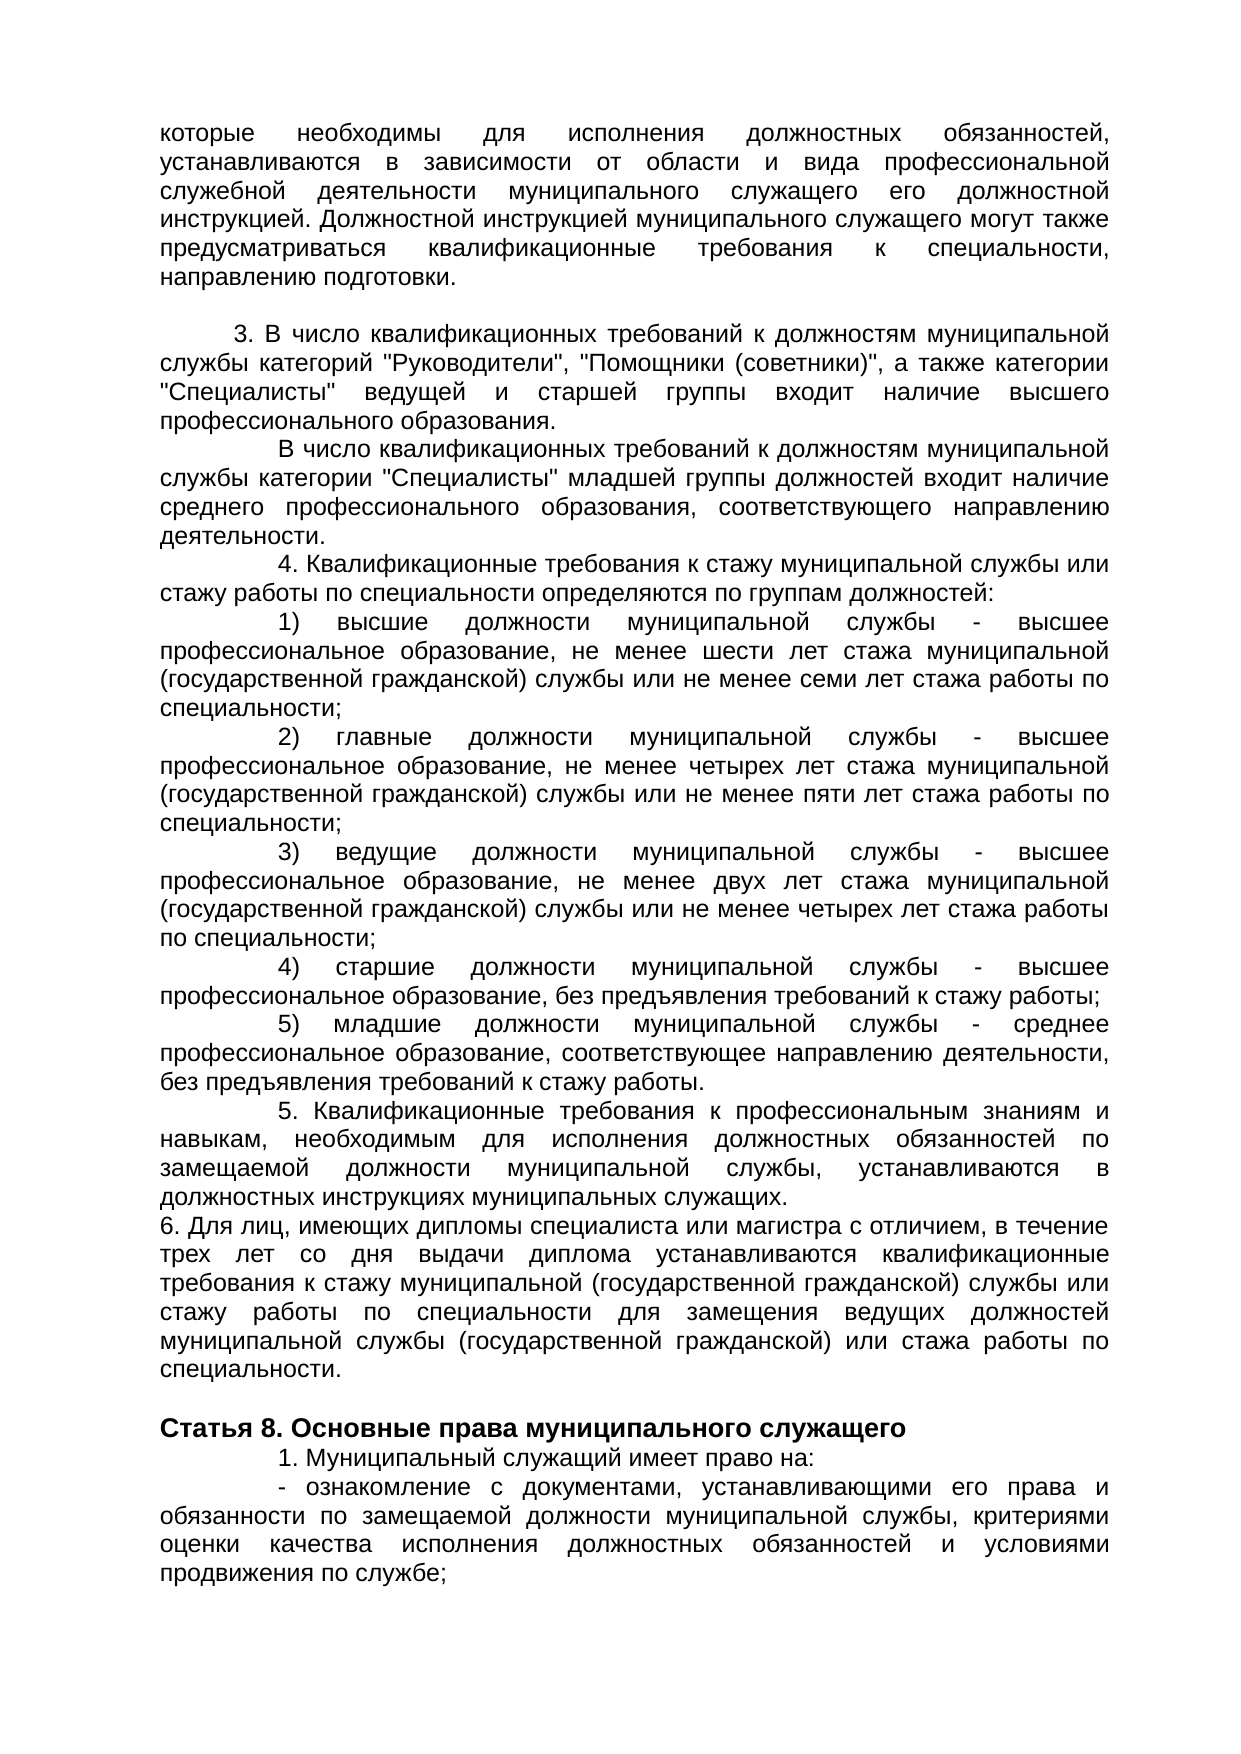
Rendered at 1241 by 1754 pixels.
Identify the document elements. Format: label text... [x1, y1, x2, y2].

text 3. В число квалификационных требований к должностям муниципальной службы категорий "Руководители", "Помощники (советники)", а также категории "Специалисты" ведущей и старшей группы входит наличие высшего профессионального образования. [159, 319, 1110, 434]
text 4. Квалификационные требования к стажу муниципальной службы или стажу работы по специальности определяются по группам должностей: [159, 549, 1110, 607]
text 5. Квалификационные требования к профессиональным знаниям и навыкам, необходимым для исполнения должностных обязанностей по замещаемой должности муниципальной службы, устанавливаются в должностных инструкциях муниципальных служащих. [159, 1096, 1110, 1211]
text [159, 118, 1110, 291]
text 2) главные должности муниципальной службы - высшее профессиональное образование, не менее четырех лет стажа муниципальной (государственной гражданской) службы или не менее пяти лет стажа работы по специальности; [159, 722, 1110, 837]
text 5) младшие должности муниципальной службы - среднее профессиональное образование, соответствующее направлению деятельности, без предъявления требований к стажу работы. [159, 1009, 1110, 1096]
text - ознакомление с документами, устанавливающими его права и обязанности по замещаемой должности муниципальной службы, критериями оценки качества исполнения должностных обязанностей и условиями продвижения по службе; [159, 1472, 1110, 1587]
text 4) старшие должности муниципальной службы - высшее профессиональное образование, без предъявления требований к стажу работы; [159, 952, 1110, 1009]
text 6. Для лиц, имеющих дипломы специалиста или магистра с отличием, в течение трех лет со дня выдачи диплома устанавливаются квалификационные требования к стажу муниципальной (государственной гражданской) службы или стажу работы по специальности для замещения ведущих должностей муниципальной службы (государственной гражданской) или стажа работы по специальности. [159, 1211, 1110, 1383]
text 1) высшие должности муниципальной службы - высшее профессиональное образование, не менее шести лет стажа муниципальной (государственной гражданской) службы или не менее семи лет стажа работы по специальности; [159, 607, 1110, 722]
text 3) ведущие должности муниципальной службы - высшее профессиональное образование, не менее двух лет стажа муниципальной (государственной гражданской) службы или не менее четырех лет стажа работы по специальности; [159, 837, 1110, 952]
text Статья 8. Основные права муниципального служащего [159, 1412, 1110, 1443]
text В число квалификационных требований к должностям муниципальной службы категории "Специалисты" младшей группы должностей входит наличие среднего профессионального образования, соответствующего направлению деятельности. [159, 434, 1110, 549]
text 1. Муниципальный служащий имеет право на: [159, 1443, 1110, 1472]
